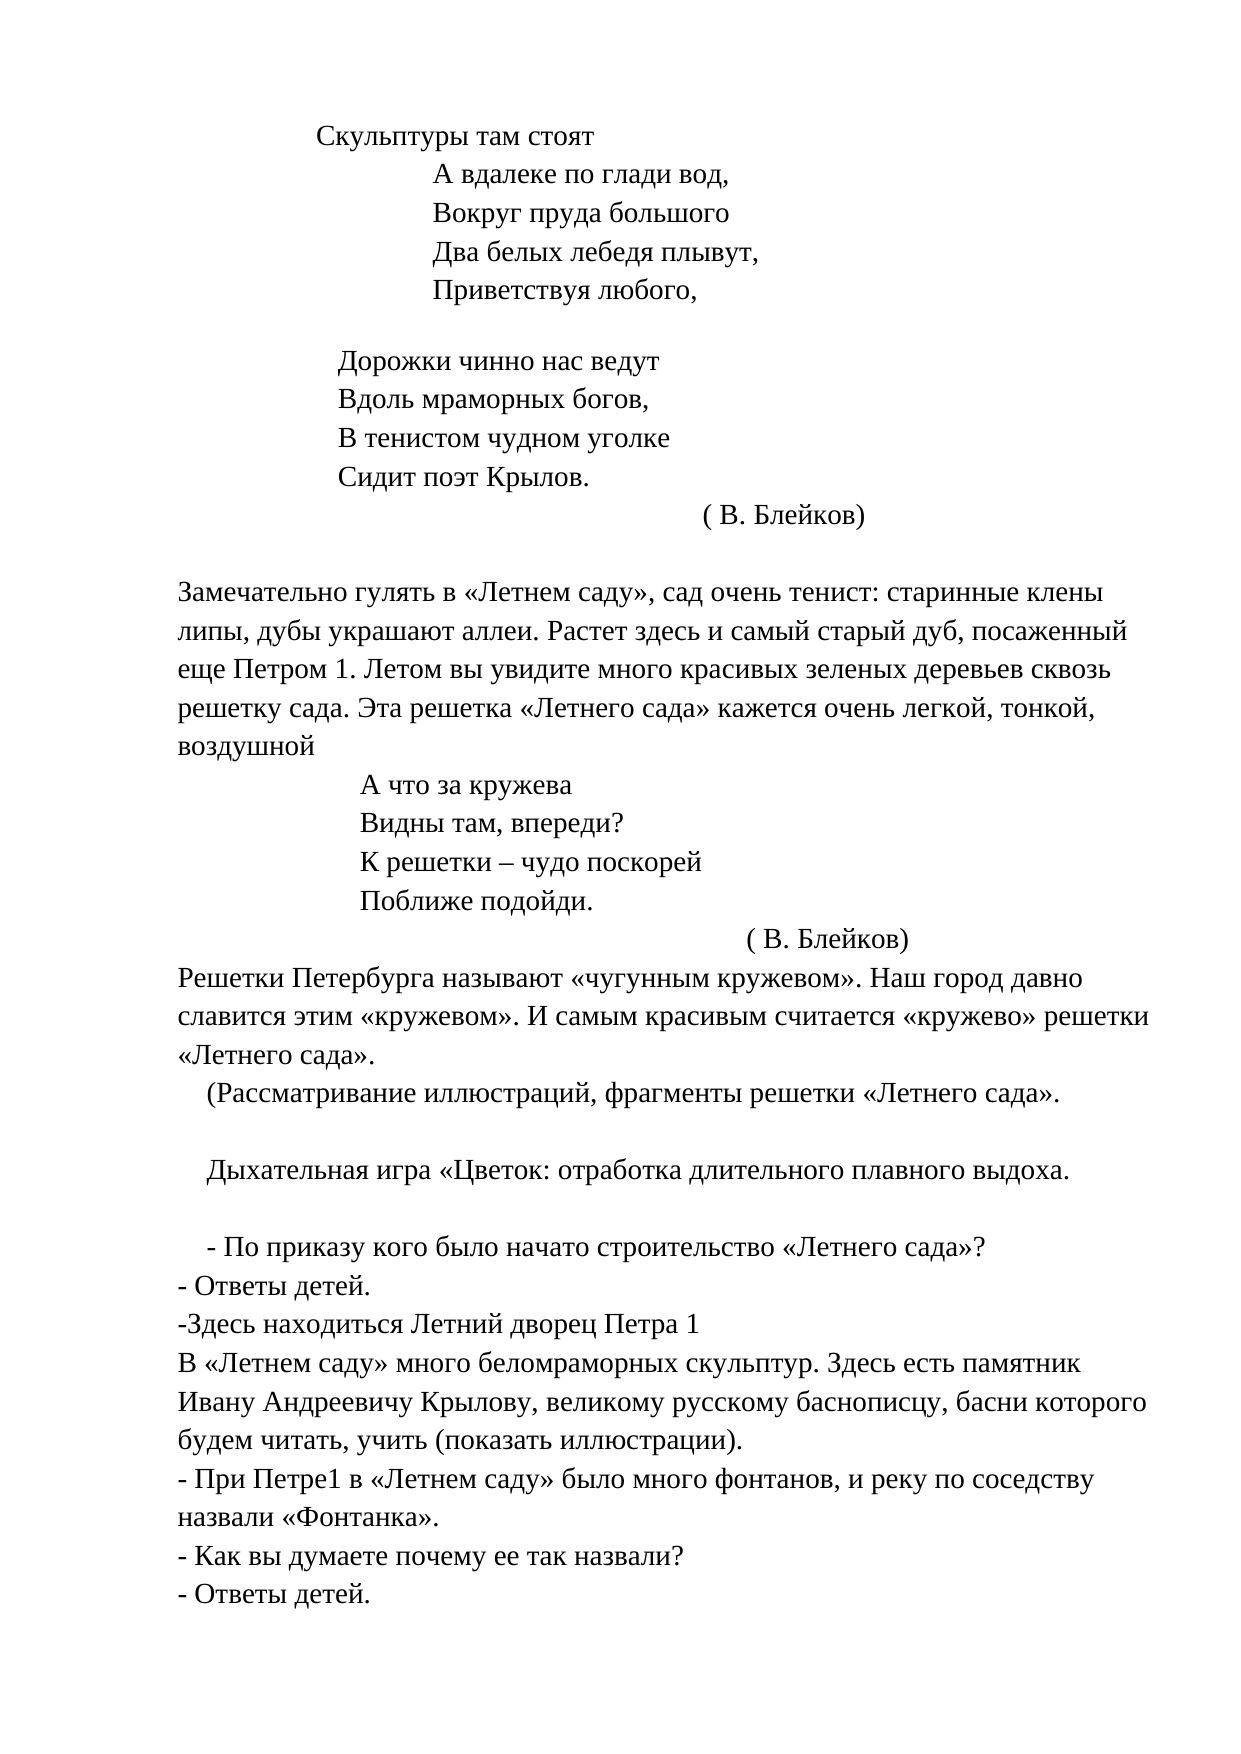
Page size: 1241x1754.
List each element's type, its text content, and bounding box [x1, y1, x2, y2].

list -Здесь находиться Летний дворец Петра 1 [177, 1307, 1152, 1340]
list Скульптуры там стоят [177, 118, 1152, 152]
list А вдалеке по глади вод, [177, 157, 1152, 190]
list Вокруг пруда большого [177, 195, 1152, 229]
list - Ответы детей. [177, 1576, 1152, 1610]
list В тенистом чудном уголке [177, 420, 1152, 454]
list Сидит поэт Крылов. [177, 459, 1152, 492]
list Дорожки чинно нас ведут Вдоль мраморных богов, [177, 343, 1152, 415]
list (Рассматривание иллюстраций, фрагменты решетки «Летнего сада». [177, 1075, 1152, 1109]
list В «Летнем саду» много беломраморных скульптур. Здесь есть памятник Ивану Андреевичу Крылову, великому русскому баснописцу, басни которого будем читать, учить (показать иллюстрации). [177, 1345, 1152, 1456]
list Приветствуя любого, [177, 272, 1152, 306]
list Дыхательная игра «Цветок: отработка длительного плавного выдоха. [177, 1152, 1152, 1186]
list - По приказу кого было начато строительство «Летнего сада»? [177, 1229, 1152, 1263]
list Решетки Петербурга называют «чугунным кружевом». Наш город давно славится этим «кружевом». И самым красивым считается «кружево» решетки «Летнего сада». [177, 960, 1152, 1070]
list - Как вы думаете почему ее так назвали? [177, 1538, 1152, 1571]
list Замечательно гулять в «Летнем саду», сад очень тенист: старинные клены липы, дубы украшают аллеи. Растет здесь и самый старый дуб, посаженный еще Петром 1. Летом вы увидите много красивых зеленых деревьев сквозь решетку сада. Эта решетка «Летнего сада» кажется очень легкой, тонкой, воздушной [177, 574, 1152, 762]
list К решетки – чудо поскорей [177, 844, 1152, 878]
list ( В. Блейков) [177, 497, 1152, 531]
list - Ответы детей. [177, 1268, 1152, 1302]
list Поближе подойди. [177, 883, 1152, 916]
list Видны там, впереди? [177, 806, 1152, 839]
list - При Петре1 в «Летнем саду» было много фонтанов, и реку по соседству назвали «Фонтанка». [177, 1461, 1152, 1533]
list ( В. Блейков) [177, 921, 1152, 955]
list А что за кружева [177, 767, 1152, 801]
list Два белых лебедя плывут, [177, 234, 1152, 267]
